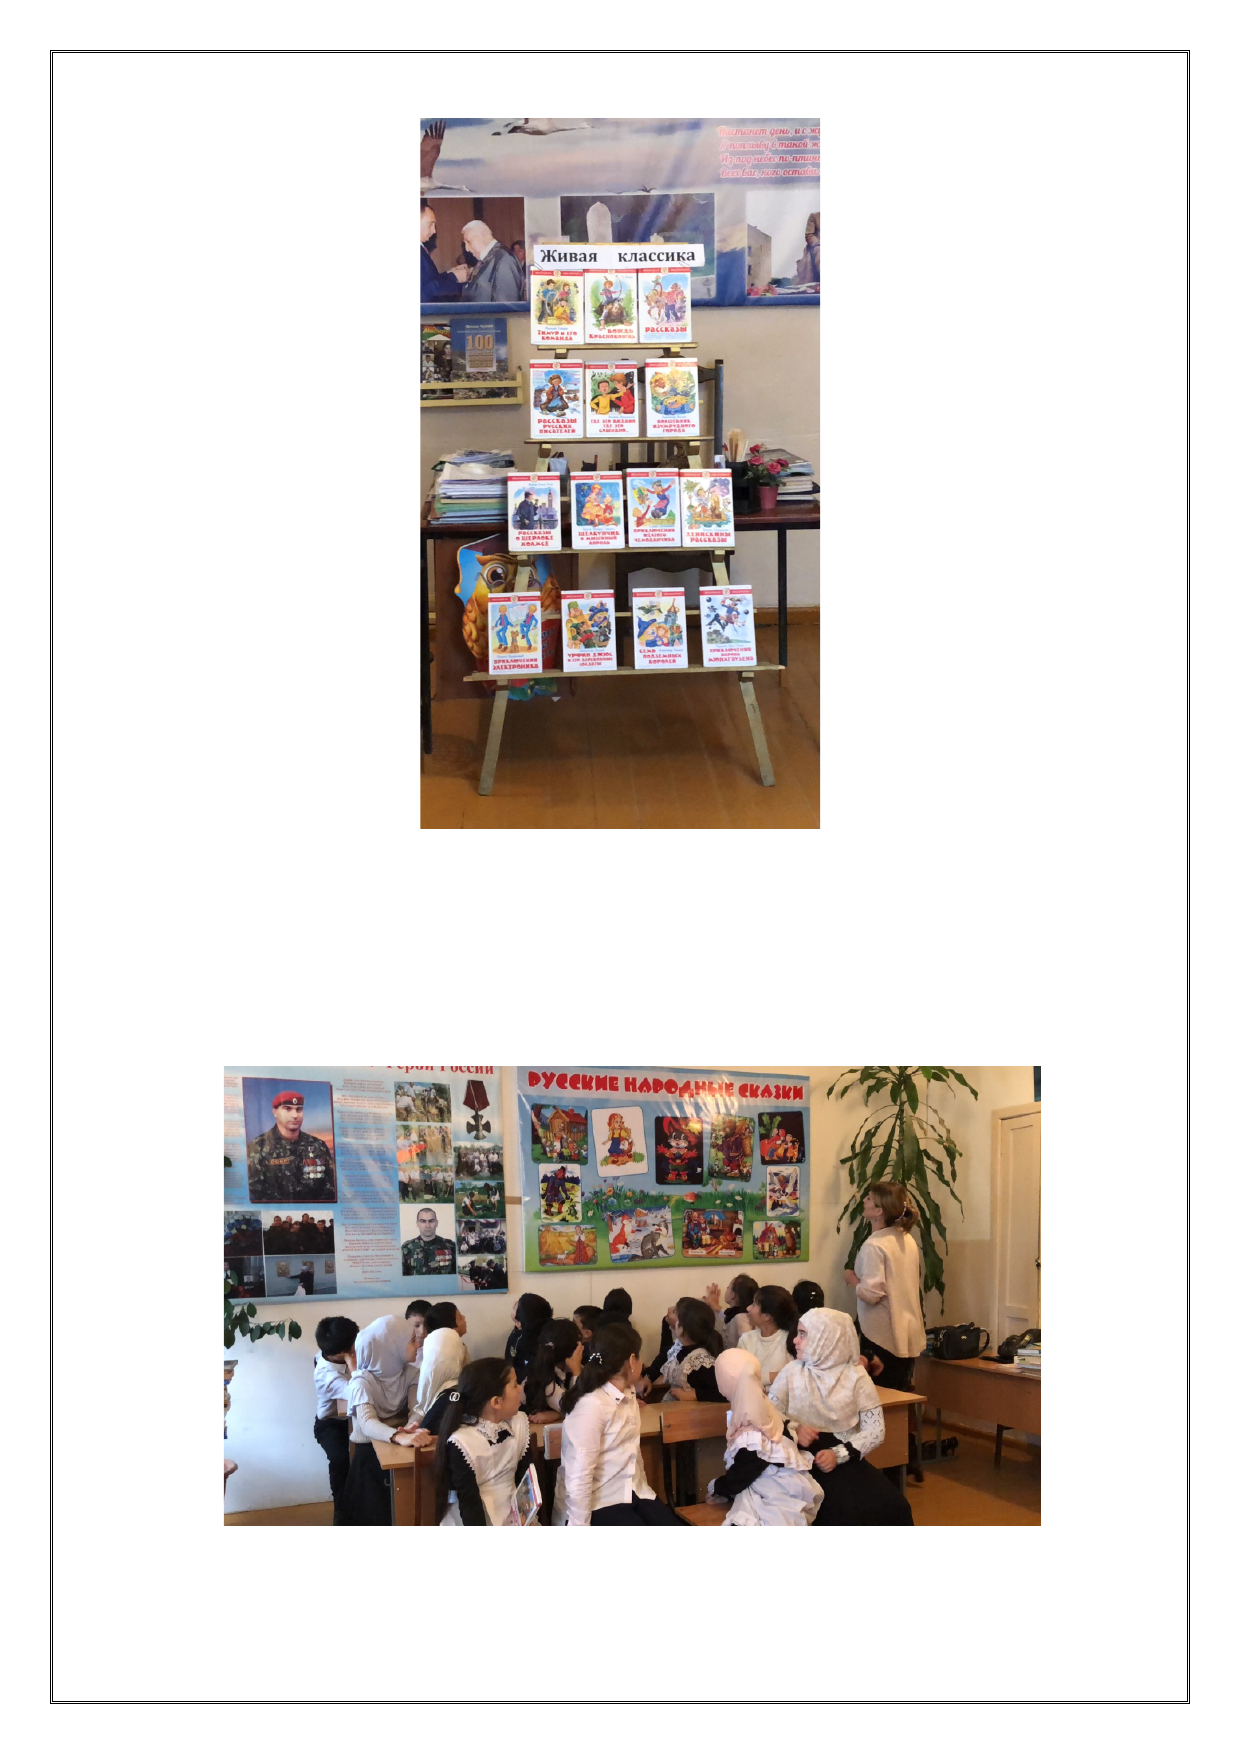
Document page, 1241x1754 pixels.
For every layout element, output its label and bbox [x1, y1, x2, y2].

picture [223, 1066, 1041, 1526]
picture [420, 118, 821, 829]
